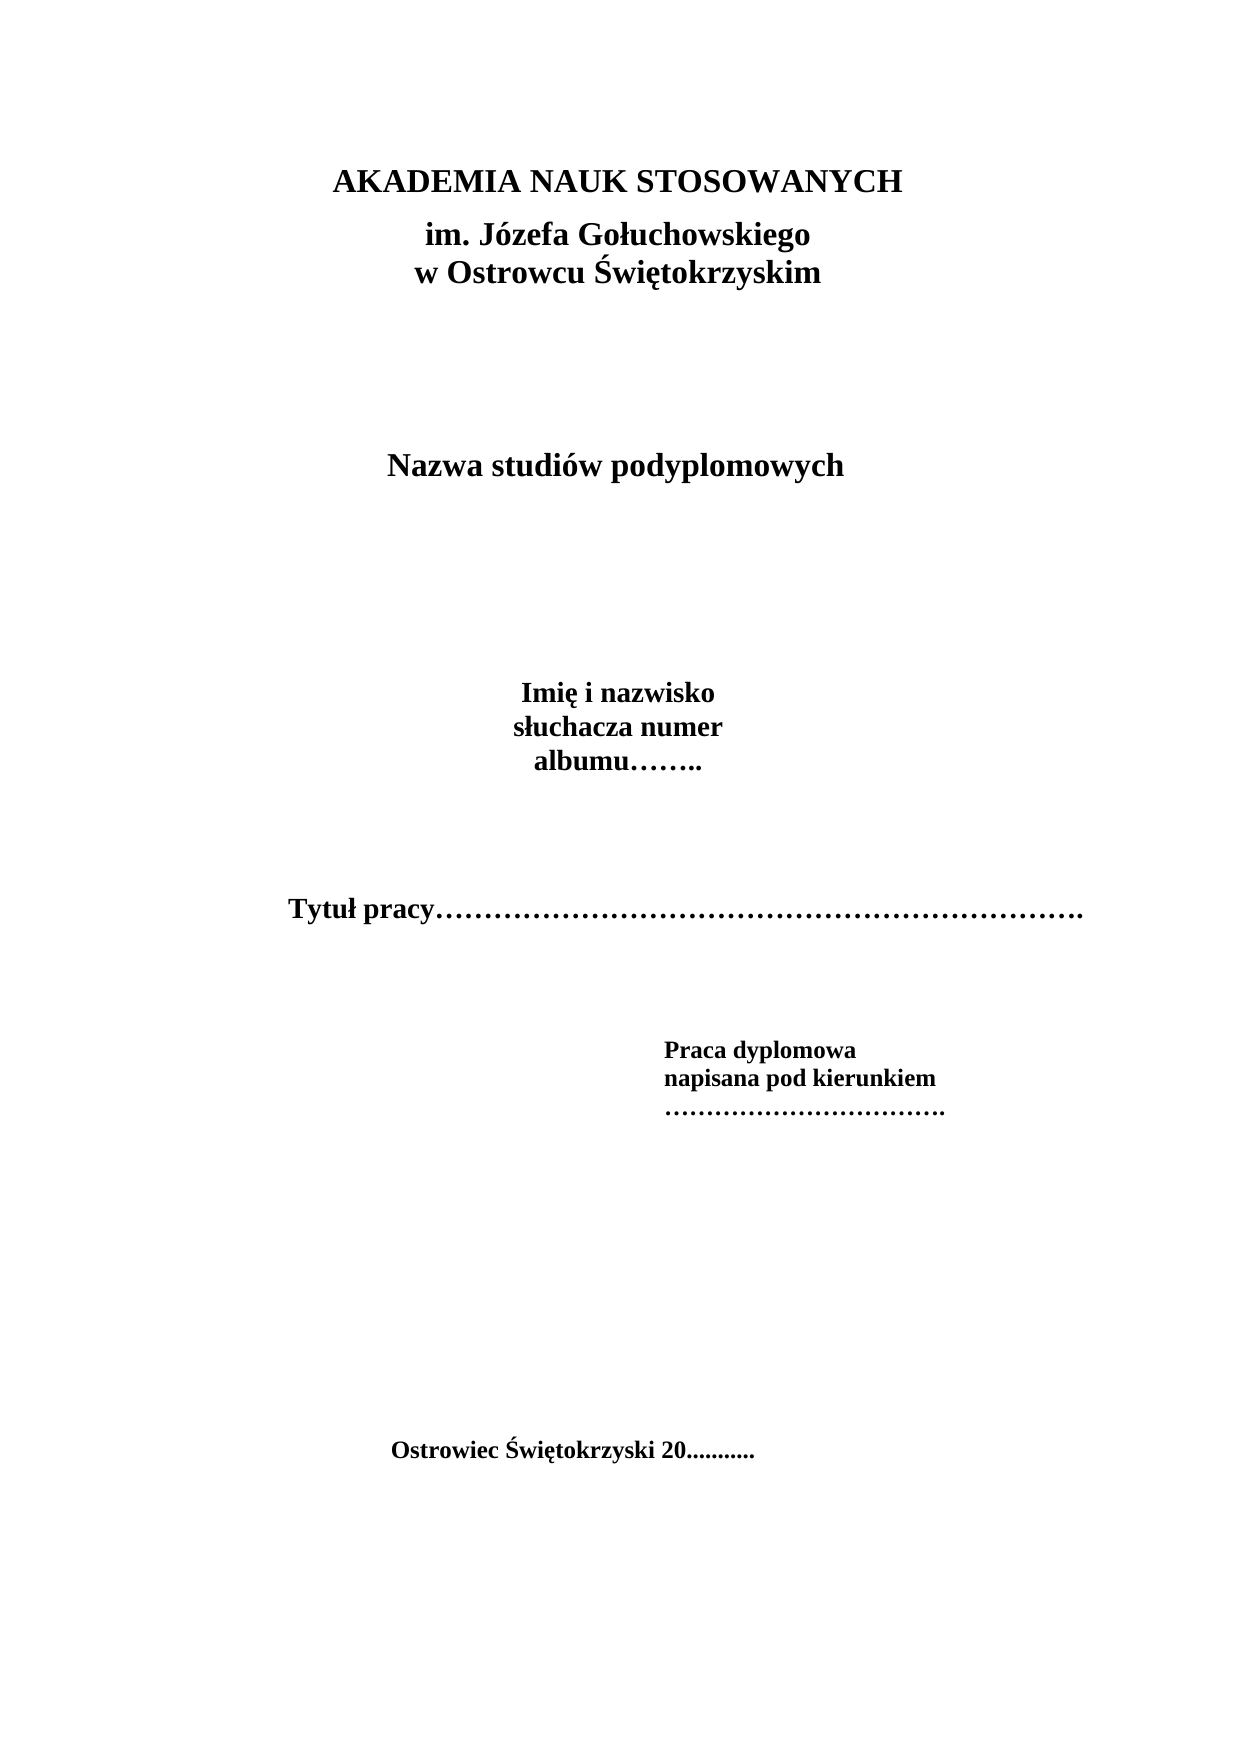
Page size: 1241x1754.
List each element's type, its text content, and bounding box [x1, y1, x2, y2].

text AKADEMIA NAUK STOSOWANYCH [212, 162, 1024, 200]
text Imię i nazwisko słuchacza numer albumu…….. [509, 676, 727, 776]
text w Ostrowcu Świętokrzyskim [212, 253, 1024, 292]
text Ostrowiec Świętokrzyski 20........... [148, 1435, 998, 1464]
text Tytuł pracy…………………………………………………………. [288, 891, 1093, 925]
text Praca dyplomowa napisana pod kierunkiem ……………………………. [664, 1035, 998, 1121]
text im. Józefa Gołuchowskiego [212, 215, 1024, 253]
text Nazwa studiów podyplomowych [212, 445, 1019, 483]
